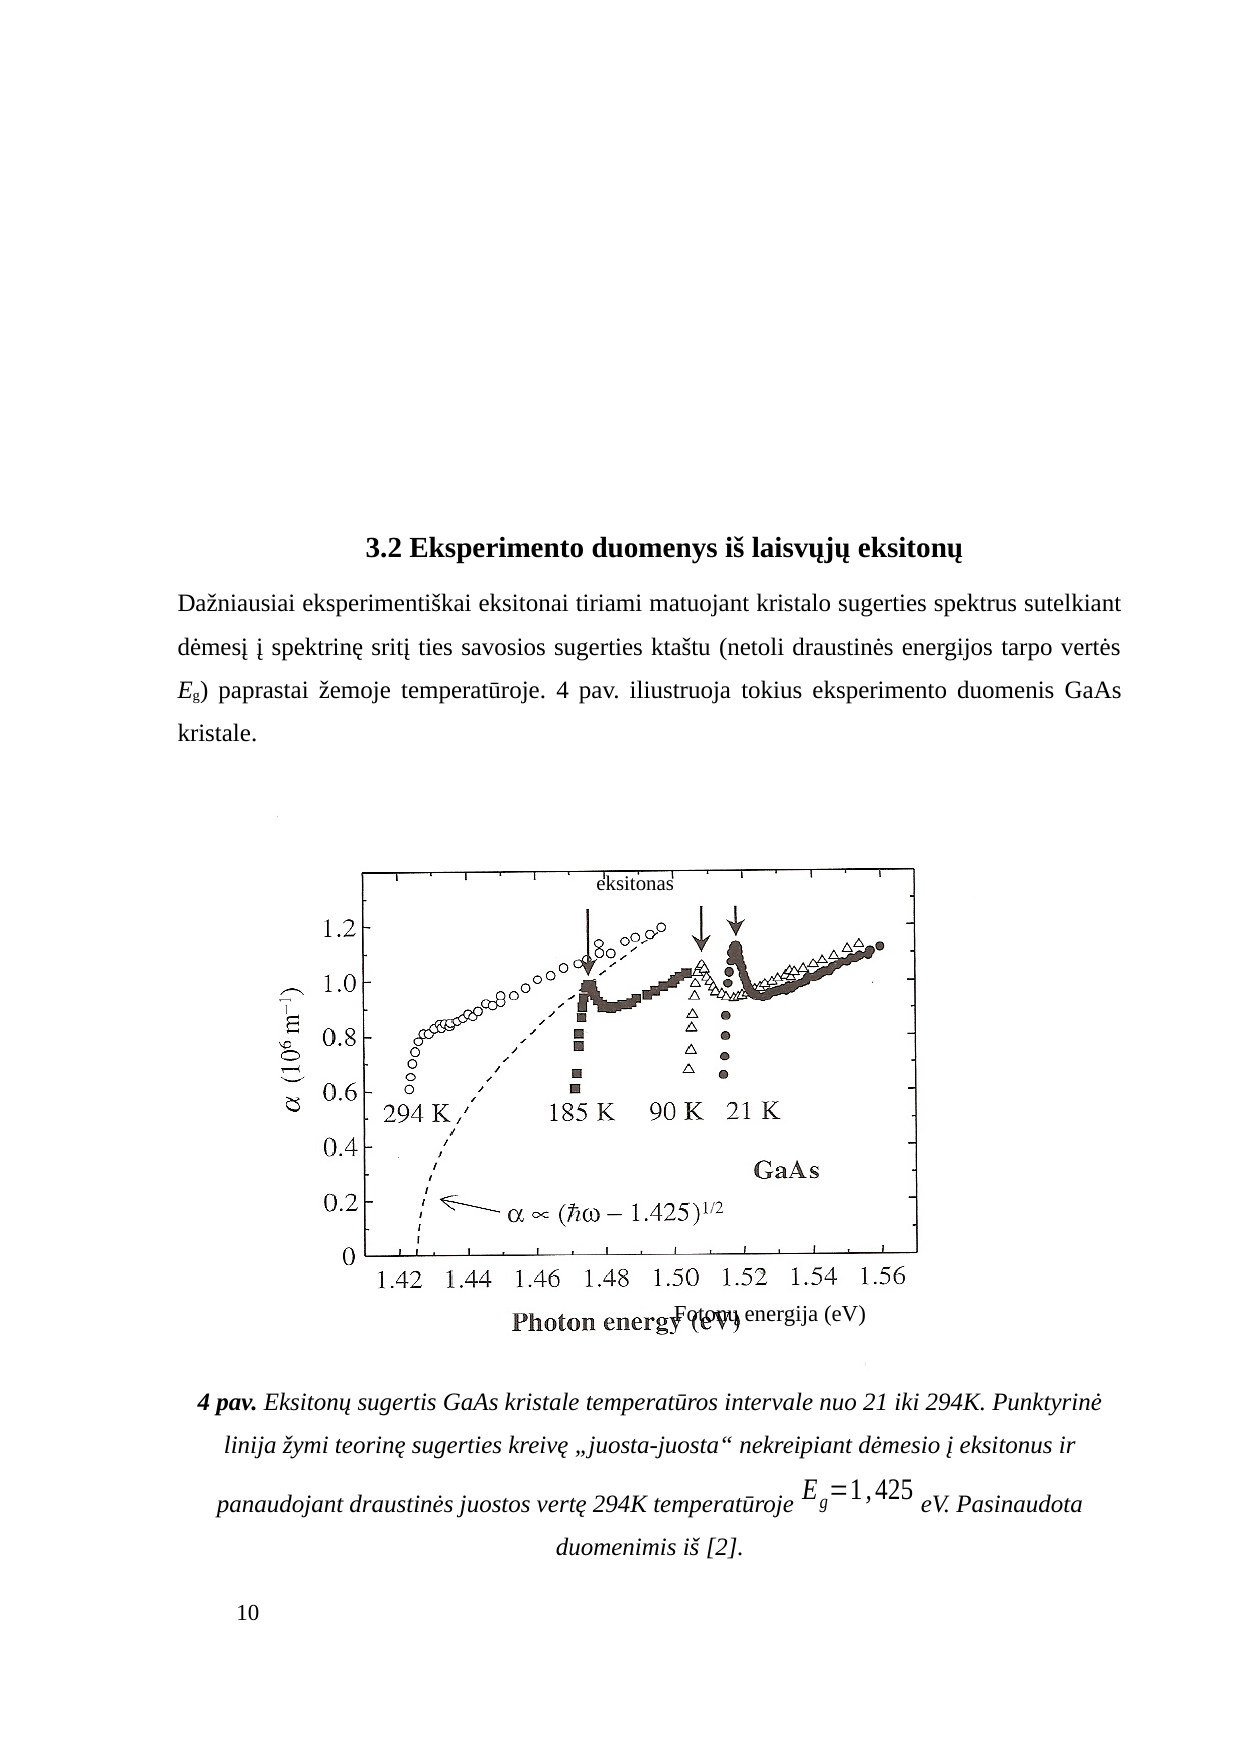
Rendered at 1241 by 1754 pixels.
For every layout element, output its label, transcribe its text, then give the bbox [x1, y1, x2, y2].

text Dažniausiai eksperimentiškai eksitonai tiriami matuojant kristalo sugerties spektrus sutelkiant dėmesį į spektrinę sritį ties savosios sugerties ktaštu (netoli draustinės energijos tarpo vertės Eg) paprastai žemoje temperatūroje. 4 pav. iliustruoja tokius eksperimento duomenis GaAs kristale. [177, 588, 1122, 747]
picture [215, 804, 1046, 1372]
text 4 pav. Eksitonų sugertis GaAs kristale temperatūros intervale nuo 21 iki 294K. Punktyrinė linija žymi teorinę sugerties kreivę „juosta-juosta“ nekreipiant dėmesio į eksitonus ir panaudojant draustinės juostos vertę 294K temperatūroje eV. Pasinaudota duomenimis iš [2]. [177, 1387, 1122, 1561]
subtitle 3.2 Eksperimento duomenys iš laisvųjų eksitonų [177, 530, 1122, 563]
